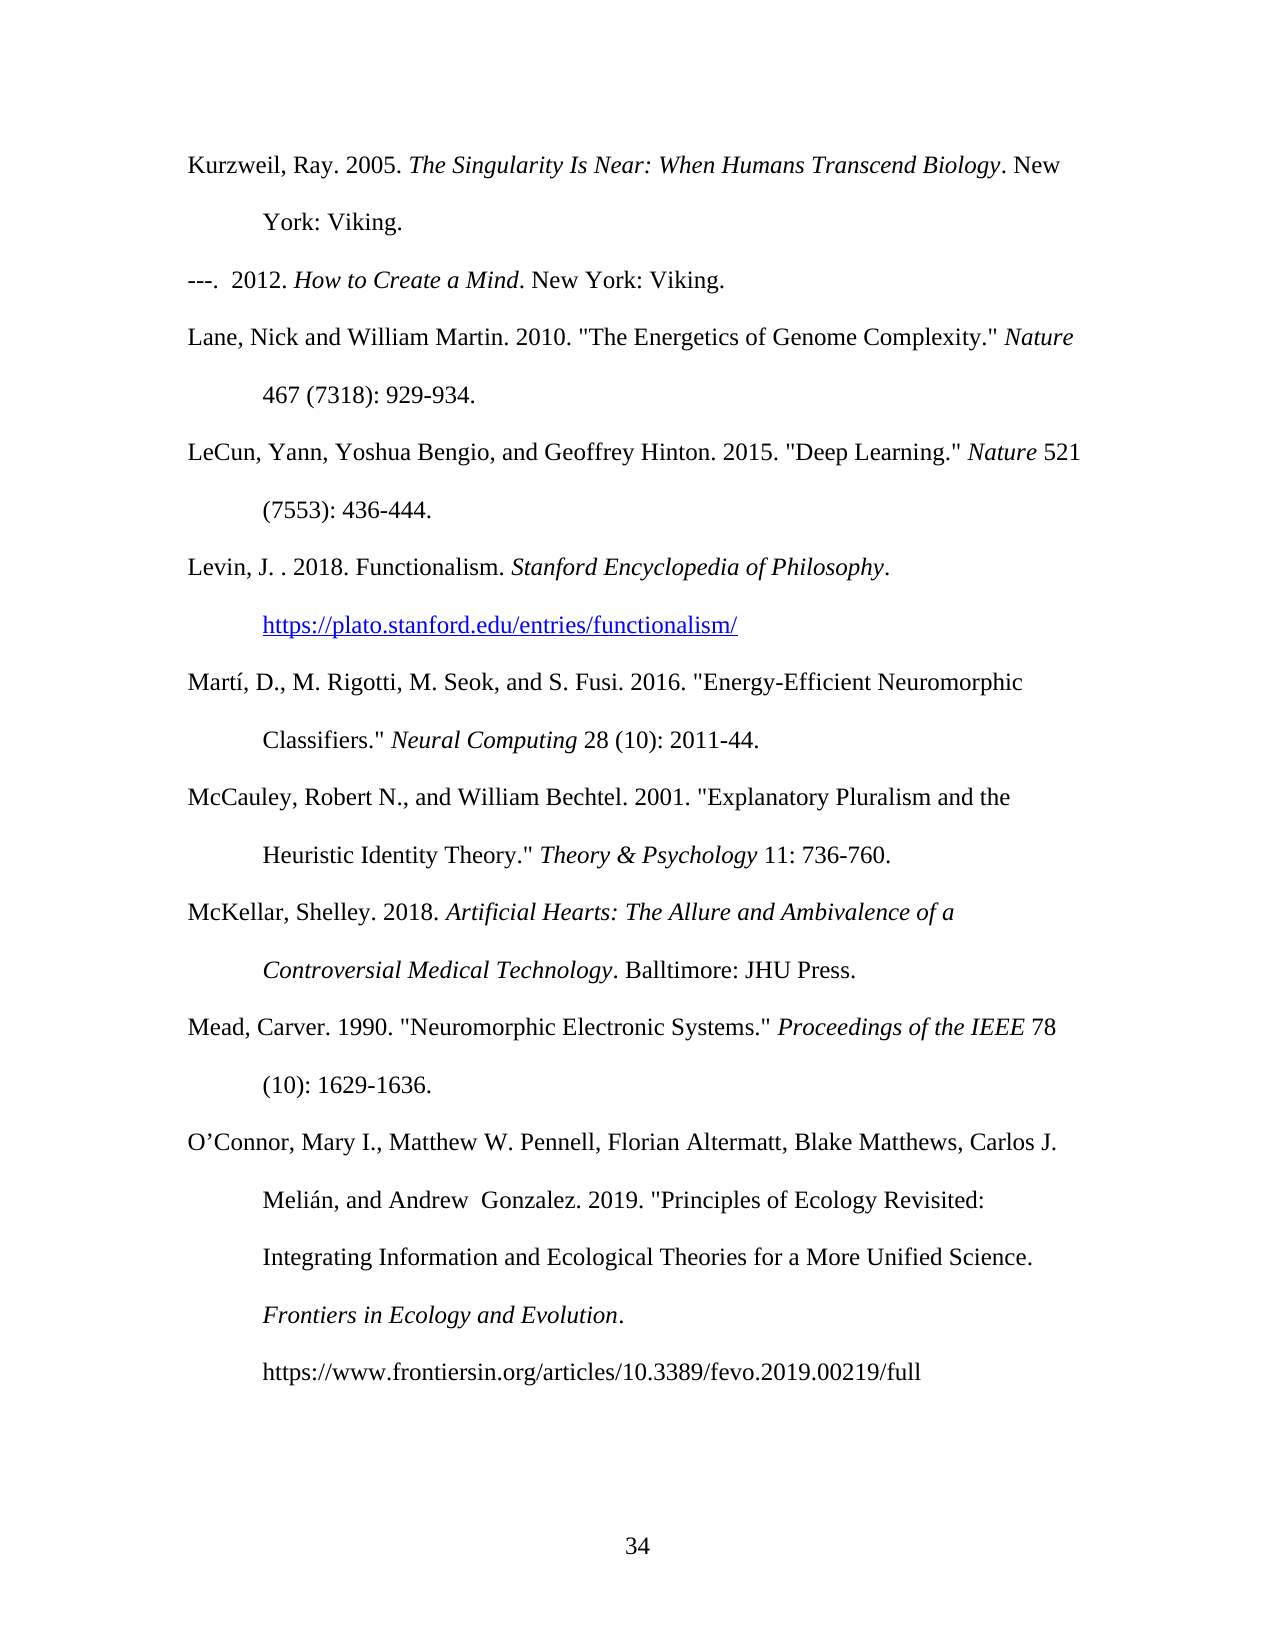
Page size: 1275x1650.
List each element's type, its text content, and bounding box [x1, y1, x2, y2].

text McCauley, Robert N., and William Bechtel. 2001. "Explanatory Pluralism and the Heuristic Identity Theory." Theory & Psychology 11: 736-760. [187, 782, 1087, 869]
text Martí, D., M. Rigotti, M. Seok, and S. Fusi. 2016. "Energy-Efficient Neuromorphic Classifiers." Neural Computing 28 (10): 2011-44. [187, 667, 1087, 754]
text LeCun, Yann, Yoshua Bengio, and Geoffrey Hinton. 2015. "Deep Learning." Nature 521 (7553): 436-444. [187, 437, 1087, 524]
text McKellar, Shelley. 2018. Artificial Hearts: The Allure and Ambivalence of a Controversial Medical Technology. Balltimore: JHU Press. [187, 897, 1087, 984]
text O’Connor, Mary I., Matthew W. Pennell, Florian Altermatt, Blake Matthews, Carlos J. Melián, and Andrew Gonzalez. 2019. "Principles of Ecology Revisited: Integrating Information and Ecological Theories for a More Unified Science. Frontiers in Ecology and Evolution. https://www.frontiersin.org/articles/10.3389/fevo.2019.00219/full [187, 1127, 1087, 1386]
text Lane, Nick and William Martin. 2010. "The Energetics of Genome Complexity." Nature 467 (7318): 929-934. [187, 322, 1087, 409]
text Kurzweil, Ray. 2005. The Singularity Is Near: When Humans Transcend Biology. New York: Viking. [187, 150, 1087, 236]
text ---. 2012. How to Create a Mind. New York: Viking. [187, 265, 1087, 294]
text Mead, Carver. 1990. "Neuromorphic Electronic Systems." Proceedings of the IEEE 78 (10): 1629-1636. [187, 1012, 1087, 1099]
text Levin, J. . 2018. Functionalism. Stanford Encyclopedia of Philosophy. https://plato.stanford.edu/entries/functionalism/ [187, 552, 1087, 639]
